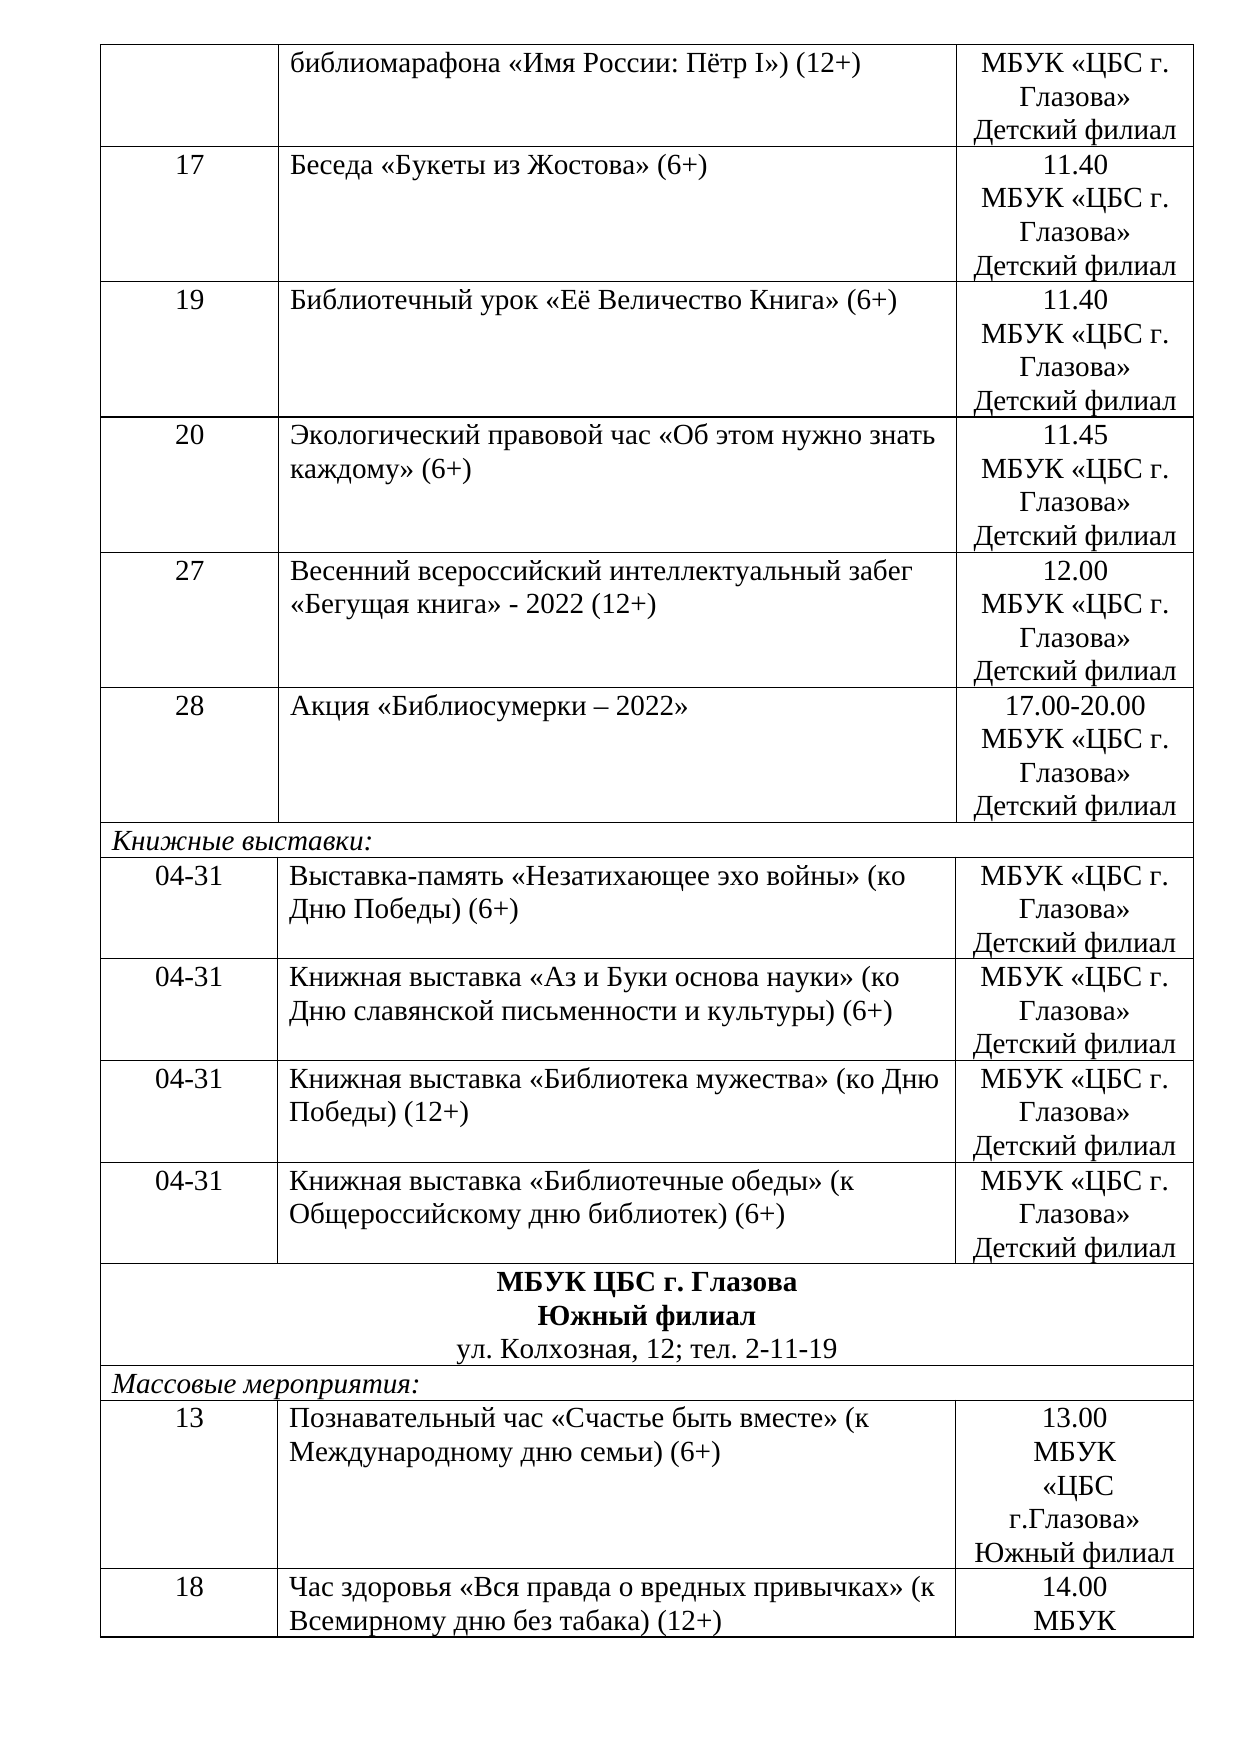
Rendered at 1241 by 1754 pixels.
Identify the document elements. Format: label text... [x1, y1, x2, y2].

table_cell 17 [101, 147, 278, 281]
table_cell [279, 45, 956, 146]
table_cell 12.00 МБУК «ЦБС г. Глазова» Детский филиал [957, 553, 1193, 687]
table_cell Акция «Библиосумерки – 2022» [279, 688, 956, 822]
table_cell 11.40 МБУК «ЦБС г. Глазова» Детский филиал [957, 147, 1193, 281]
table_cell 27 [101, 553, 278, 687]
table_cell МБУК «ЦБС г. Глазова» Детский филиал [956, 858, 1193, 958]
table_cell 04-31 [101, 1163, 277, 1263]
table_cell МБУК «ЦБС г. Глазова» Детский филиал [956, 959, 1193, 1060]
table_cell 11.45 МБУК «ЦБС г. Глазова» Детский филиал [957, 418, 1193, 552]
table_cell 11.40 МБУК «ЦБС г. Глазова» Детский филиал [957, 282, 1193, 416]
table_cell 04-31 [101, 1061, 277, 1162]
table_cell Библиотечный урок «Её Величество Книга» (6+) [279, 282, 956, 416]
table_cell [957, 45, 1193, 146]
table_cell 16 [101, 45, 278, 146]
table_cell Выставка-память «Незатихающее эхо войны» (ко Дню Победы) (6+) [278, 858, 955, 958]
table_cell 19 [101, 282, 278, 416]
table_cell МБУК «ЦБС г. Глазова» Детский филиал [956, 1163, 1193, 1263]
table_cell 13 [101, 1401, 277, 1568]
table_cell Книжная выставка «Библиотечные обеды» (к Общероссийскому дню библиотек) (6+) [278, 1163, 955, 1263]
table_cell Познавательный час «Счастье быть вместе» (к Международному дню семьи) (6+) [278, 1401, 955, 1568]
table_cell Экологический правовой час «Об этом нужно знать каждому» (6+) [279, 418, 956, 552]
table_cell 17.00-20.00 МБУК «ЦБС г. Глазова» Детский филиал [957, 688, 1193, 822]
table_cell Книжная выставка «Аз и Буки основа науки» (ко Дню славянской письменности и культуры) (6+) [278, 959, 955, 1060]
table_cell 20 [101, 418, 278, 552]
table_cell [956, 1569, 1193, 1636]
table_cell Книжные выставки: [101, 823, 1193, 857]
table_cell 18 [101, 1569, 277, 1636]
table_cell Весенний всероссийский интеллектуальный забег «Бегущая книга» - 2022 (12+) [279, 553, 956, 687]
table_cell Беседа «Букеты из Жостова» (6+) [279, 147, 956, 281]
table_cell 28 [101, 688, 278, 822]
table_cell МБУК ЦБС г. Глазова Южный филиал ул. Колхозная, 12; тел. 2-11-19 [101, 1264, 1193, 1365]
table_cell Массовые мероприятия: [101, 1366, 1193, 1399]
table_cell 04-31 [101, 858, 277, 958]
table_cell 13.00 МБУК «ЦБС г.Глазова» Южный филиал [956, 1401, 1193, 1568]
table_cell МБУК «ЦБС г. Глазова» Детский филиал [956, 1061, 1193, 1162]
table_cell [278, 1569, 955, 1636]
table_cell Книжная выставка «Библиотека мужества» (ко Дню Победы) (12+) [278, 1061, 955, 1162]
table_cell 04-31 [101, 959, 277, 1060]
